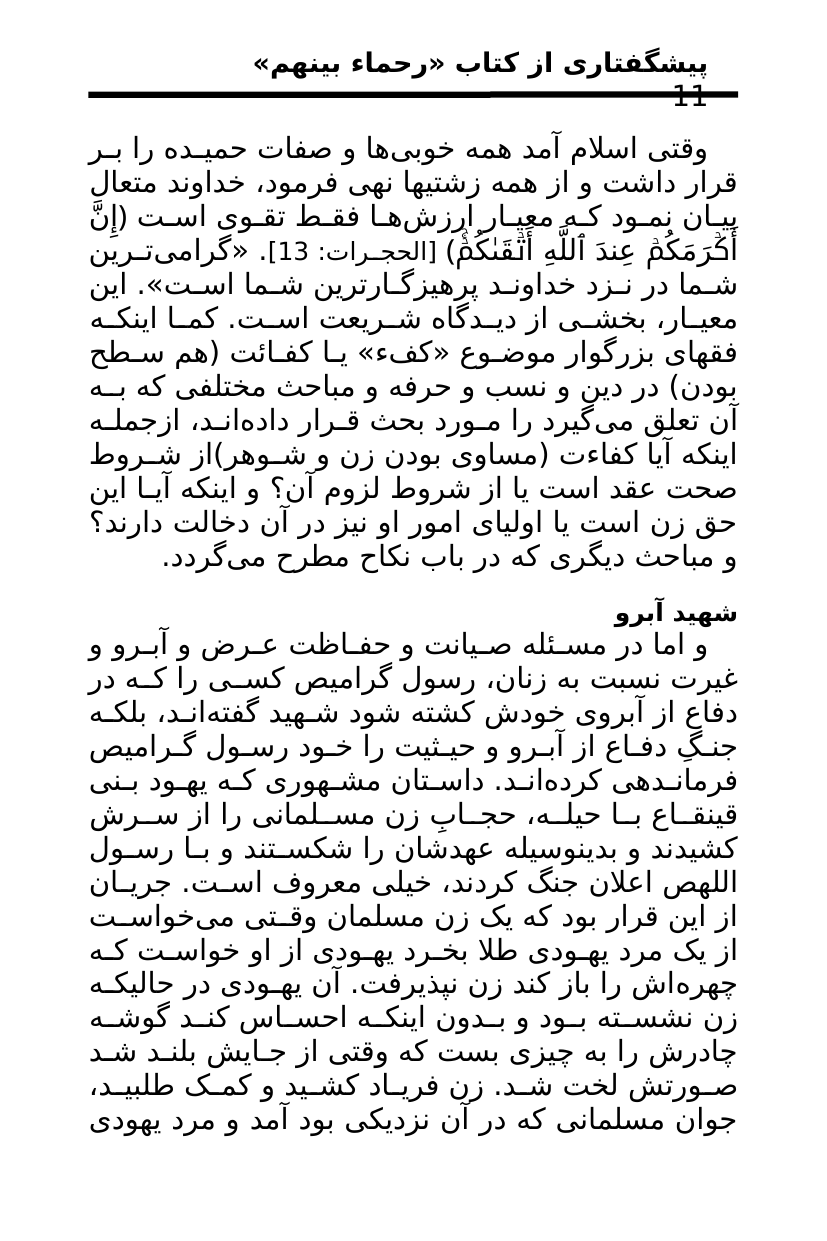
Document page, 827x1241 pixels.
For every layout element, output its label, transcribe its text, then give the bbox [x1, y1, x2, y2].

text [89, 627, 738, 1137]
text وقتی اسلام آمد همه خوبی‌ها و صفات حمیده را بر قرار داشت و از همه زشتیها نهی فرمود،‌ خداوند متعال بیان نمود که معیار ارزش‌ها فقط تقوی است ﴿إِنَّ أَكۡرَمَكُمۡ عِندَ ٱللَّهِ أَتۡقَىٰكُمۡۚ﴾ [الحجرات: 13]. «گرامی‌ترین شما در نزد خداوند پرهیزگارترین شما است». این معیار، بخشی از دیدگاه شریعت است. کما اینکه فقهای بزرگوار موضوع «کفء‌» یا کفائت (هم سطح بودن) در دین و نسب و حرفه و مباحث مختلفی که به آن تعلق می‌گیرد را مورد بحث قرار داده‌اند،‌ ازجمله اینکه آیا کفاءت (مساوی بودن زن و شوهر)‌از شروط صحت عقد است یا از شروط لزوم آن؟ ‌و اینکه آیا این حق زن است یا اولیای امور او نیز در آن دخالت دارند؟‌و مباحث دیگری که در باب نکاح مطرح می‌گردد. [89, 132, 738, 573]
text شهيد آبرو [89, 598, 738, 627]
